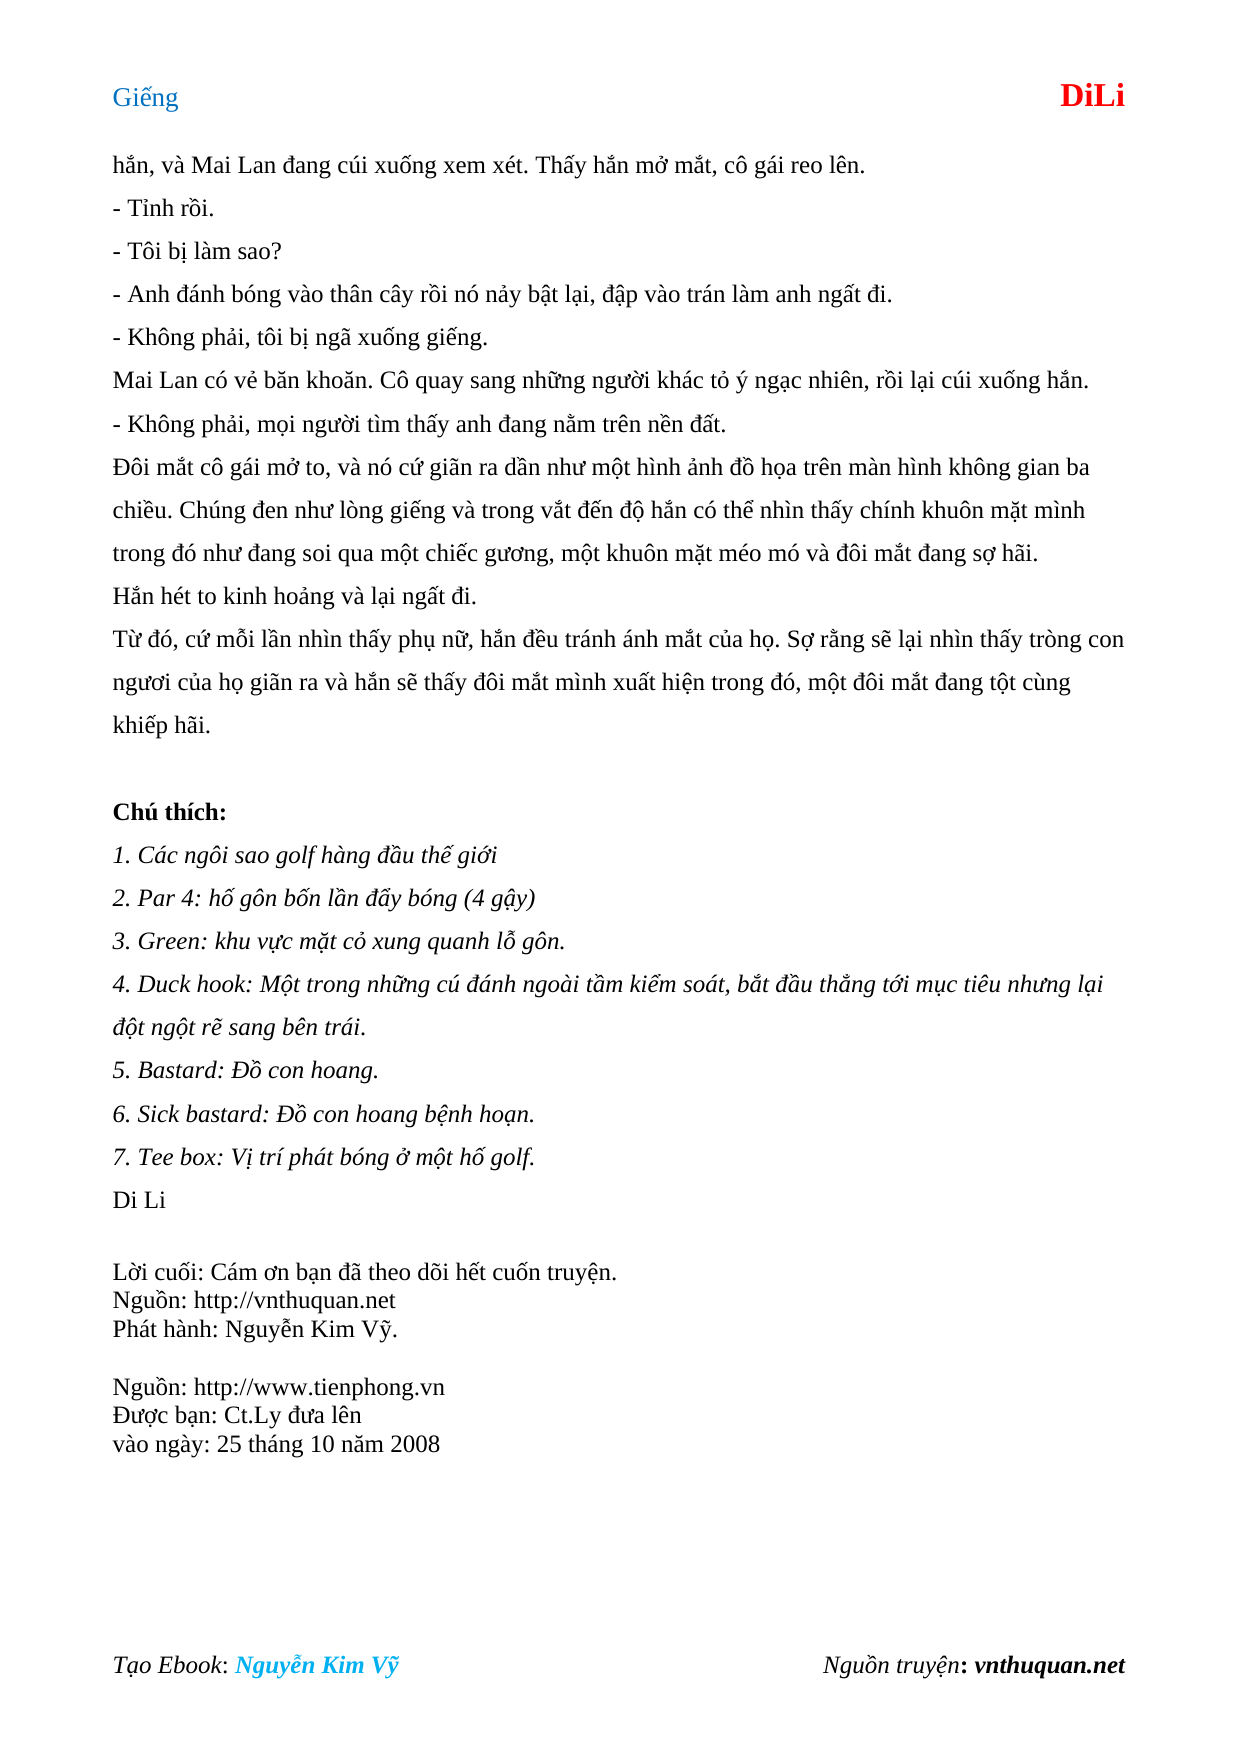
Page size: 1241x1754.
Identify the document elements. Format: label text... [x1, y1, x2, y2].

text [112, 150, 1128, 1214]
text Lời cuối: Cám ơn bạn đã theo dõi hết cuốn truyện. Nguồn: http://vnthuquan.net Phát hành: Nguyễn Kim Vỹ. Nguồn: http://www.tienphong.vn Được bạn: Ct.Ly đưa lên vào ngày: 25 tháng 10 năm 2008 [112, 1228, 1128, 1458]
